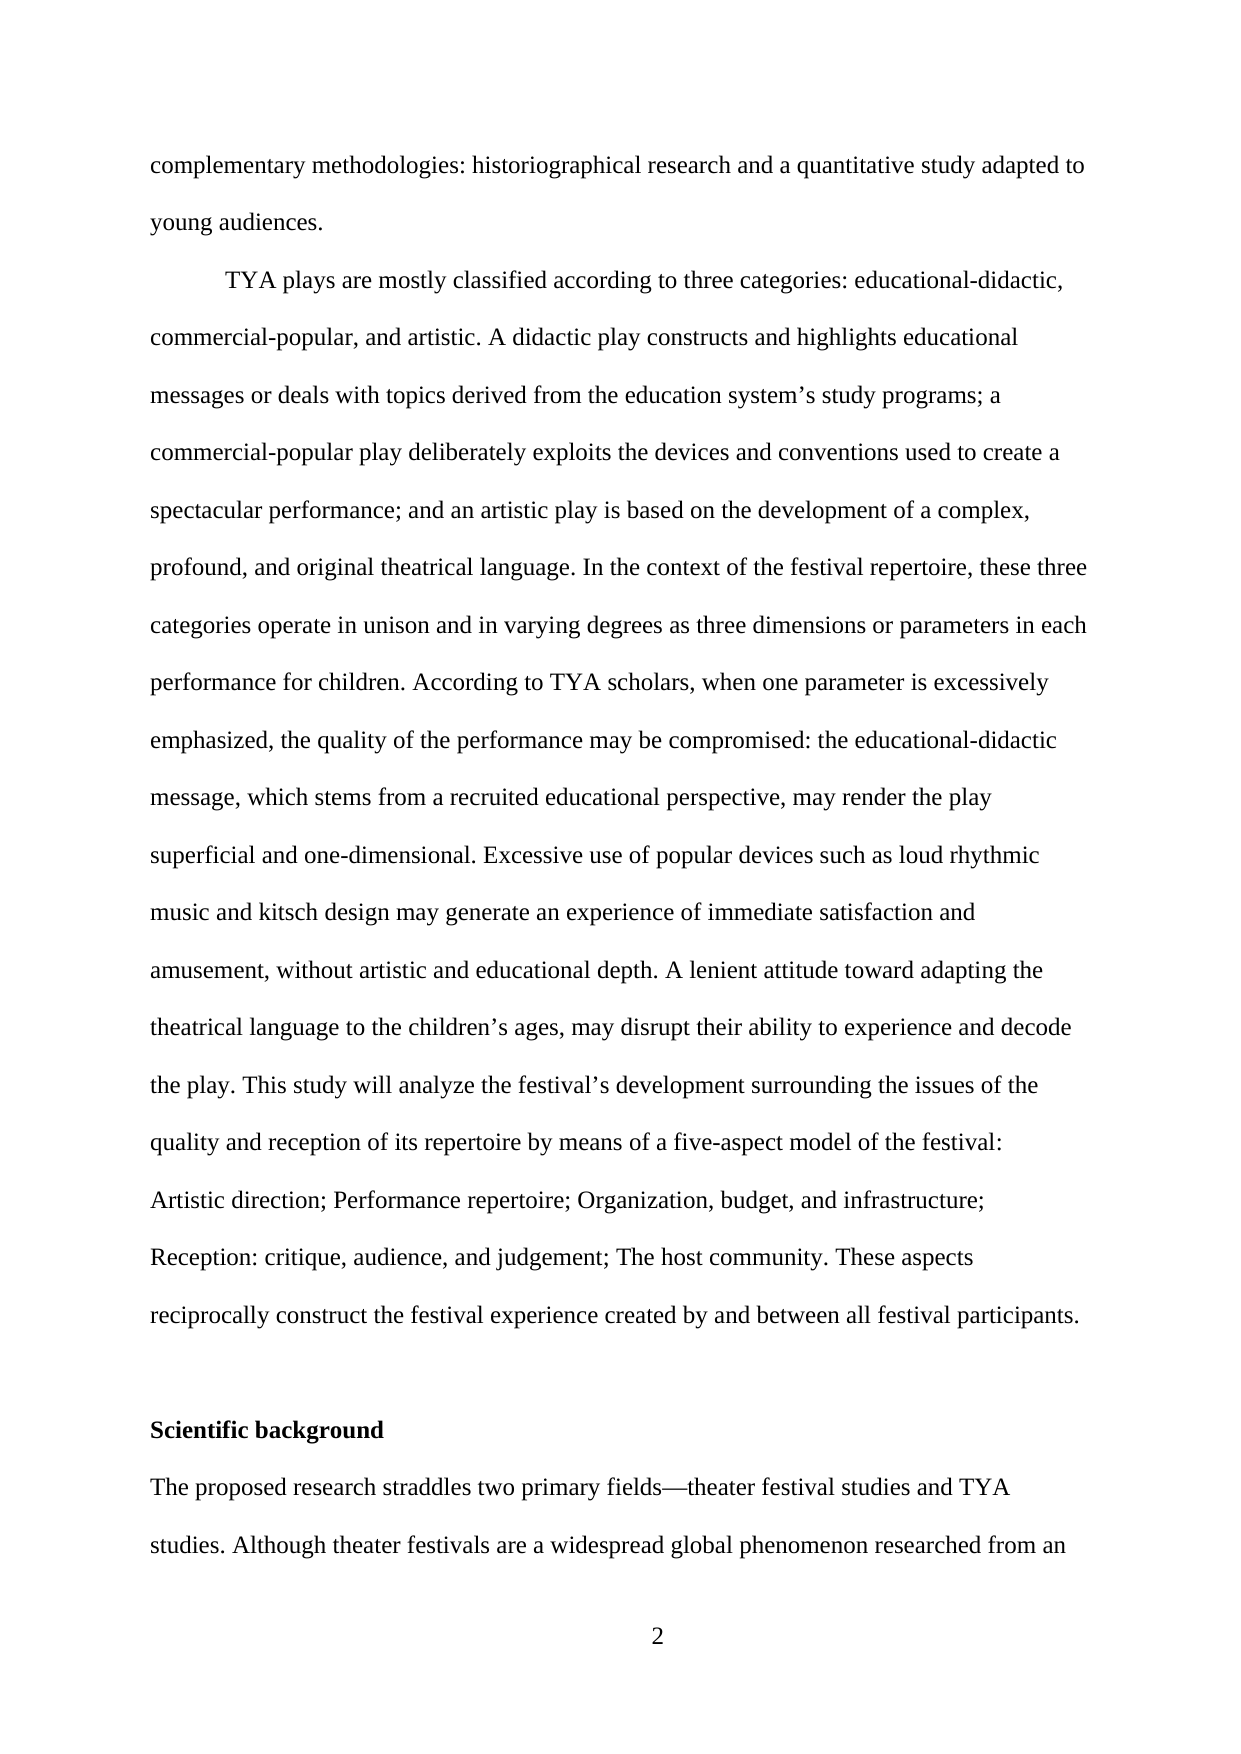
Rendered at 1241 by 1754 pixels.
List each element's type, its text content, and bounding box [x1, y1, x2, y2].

text Scientific background [150, 1415, 1090, 1444]
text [150, 1472, 1090, 1559]
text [150, 150, 1090, 236]
text Artistic direction; Performance repertoire; Organization, budget, and infrastructure; Reception: critique, audience, and judgement; The host community. These aspects reciprocally construct the festival experience created by and between all festival participants. [150, 1185, 1090, 1329]
text TYA plays are mostly classified according to three categories: educational-didactic, commercial-popular, and artistic. A didactic play constructs and highlights educational messages or deals with topics derived from the education system’s study programs; a commercial-popular play deliberately exploits the devices and conventions used to create a spectacular performance; and an artistic play is based on the development of a complex, profound, and original theatrical language. In the context of the festival repertoire, these three categories operate in unison and in varying degrees as three dimensions or parameters in each performance for children. According to TYA scholars, when one parameter is excessively emphasized, the quality of the performance may be compromised: the educational-didactic message, which stems from a recruited educational perspective, may render the play superficial and one-dimensional. Excessive use of popular devices such as loud rhythmic music and kitsch design may generate an experience of immediate satisfaction and amusement, without artistic and educational depth. A lenient attitude toward adapting the theatrical language to the children’s ages, may disrupt their ability to experience and decode the play. This study will analyze the festival’s development surrounding the issues of the quality and reception of its repertoire by means of a five-aspect model of the festival: [150, 265, 1090, 1156]
